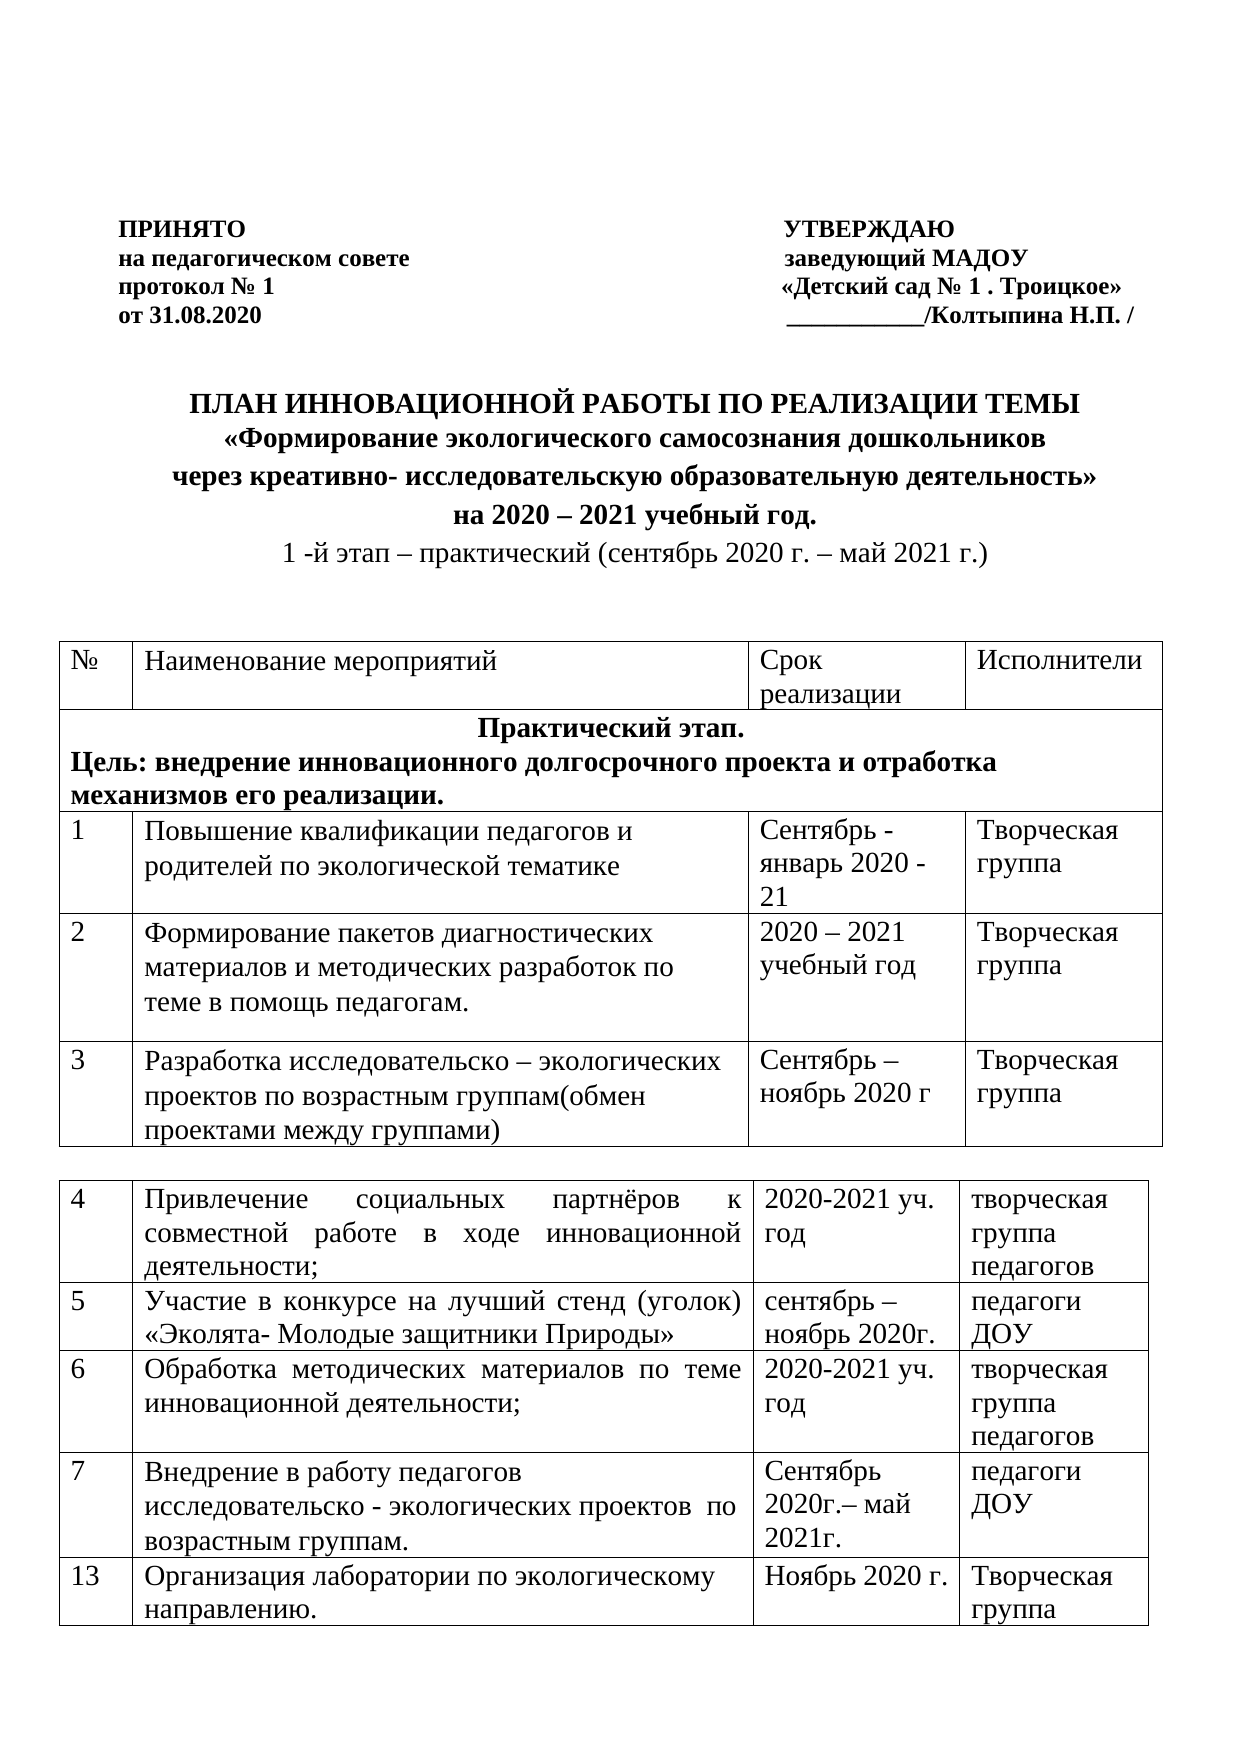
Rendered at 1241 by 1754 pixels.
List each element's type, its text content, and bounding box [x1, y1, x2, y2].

text ПЛАН ИННОВАЦИОННОЙ РАБОТЫ ПО РЕАЛИЗАЦИИ ТЕМЫ [118, 386, 1152, 420]
table_cell 13 [60, 1558, 132, 1625]
table_cell Творческая группа [966, 1042, 1162, 1146]
table_cell 2020-2021 уч. год [754, 1351, 959, 1452]
table_cell педагоги ДОУ [960, 1453, 1148, 1557]
table_header № [60, 642, 132, 709]
table_cell 2 [60, 914, 132, 1041]
table_cell 7 [60, 1453, 132, 1557]
text от 31.08.2020 ___________/Колтыпина Н.П. / [118, 300, 1152, 329]
table_cell Повышение квалификации педагогов и родителей по экологической тематике [133, 812, 748, 913]
table_cell Творческая группа [966, 812, 1162, 913]
table_cell Ноябрь 2020 г. [754, 1558, 959, 1625]
table_header 4 [60, 1181, 132, 1282]
table_cell Сентябрь 2020г.– май 2021г. [754, 1453, 959, 1557]
table_header Срок реализации [749, 642, 965, 709]
table_header 2020-2021 уч. год [754, 1181, 959, 1282]
table_cell 3 [60, 1042, 132, 1146]
table_cell Разработка исследовательско – экологических проектов по возрастным группам(обмен проектами между группами) [133, 1042, 748, 1146]
table_cell Сентябрь – ноябрь 2020 г [749, 1042, 965, 1146]
table_cell Творческая группа [966, 914, 1162, 1041]
text протокол № 1 «Детский сад № 1 . Троицкое» [118, 271, 1152, 300]
table_header творческая группа педагогов [960, 1181, 1148, 1282]
table_cell Участие в конкурсе на лучший стенд (уголок) «Эколята- Молодые защитники Природы» [133, 1283, 753, 1350]
text «Формирование экологического самосознания дошкольников [118, 420, 1152, 453]
table_cell Формирование пакетов диагностических материалов и методических разработок по теме в помощь педагогам. [133, 914, 748, 1041]
table_cell творческая группа педагогов [960, 1351, 1148, 1452]
table_cell педагоги ДОУ [960, 1283, 1148, 1350]
table_cell Обработка методических материалов по теме инновационной деятельности; [133, 1351, 753, 1452]
text ПРИНЯТО УТВЕРЖДАЮ [118, 214, 1152, 243]
table_cell Практический этап. Цель: внедрение инновационного долгосрочного проекта и отработка механизмов его реализации. [60, 710, 1162, 811]
text на 2020 – 2021 учебный год. [118, 497, 1152, 531]
table_cell 2020 – 2021 учебный год [749, 914, 965, 1041]
table_cell сентябрь – ноябрь 2020г. [754, 1283, 959, 1350]
text 1 -й этап – практический (сентябрь 2020 г. – май 2021 г.) [118, 536, 1152, 569]
text через креативно- исследовательскую образовательную деятельность» [118, 458, 1152, 492]
table_cell 5 [60, 1283, 132, 1350]
table_header Наименование мероприятий [133, 642, 748, 709]
table_cell Организация лаборатории по экологическому направлению. [133, 1558, 753, 1625]
table_cell 6 [60, 1351, 132, 1452]
table_cell 1 [60, 812, 132, 913]
table_cell Творческая группа [960, 1558, 1148, 1625]
text на педагогическом совете заведующий МАДОУ [118, 243, 1152, 271]
table_cell Внедрение в работу педагогов исследовательско - экологических проектов по возрастным группам. [133, 1453, 753, 1557]
table_header Привлечение социальных партнёров к совместной работе в ходе инновационной деятельности; [133, 1181, 753, 1282]
table_cell Сентябрь - январь 2020 - 21 [749, 812, 965, 913]
table_header Исполнители [966, 642, 1162, 709]
